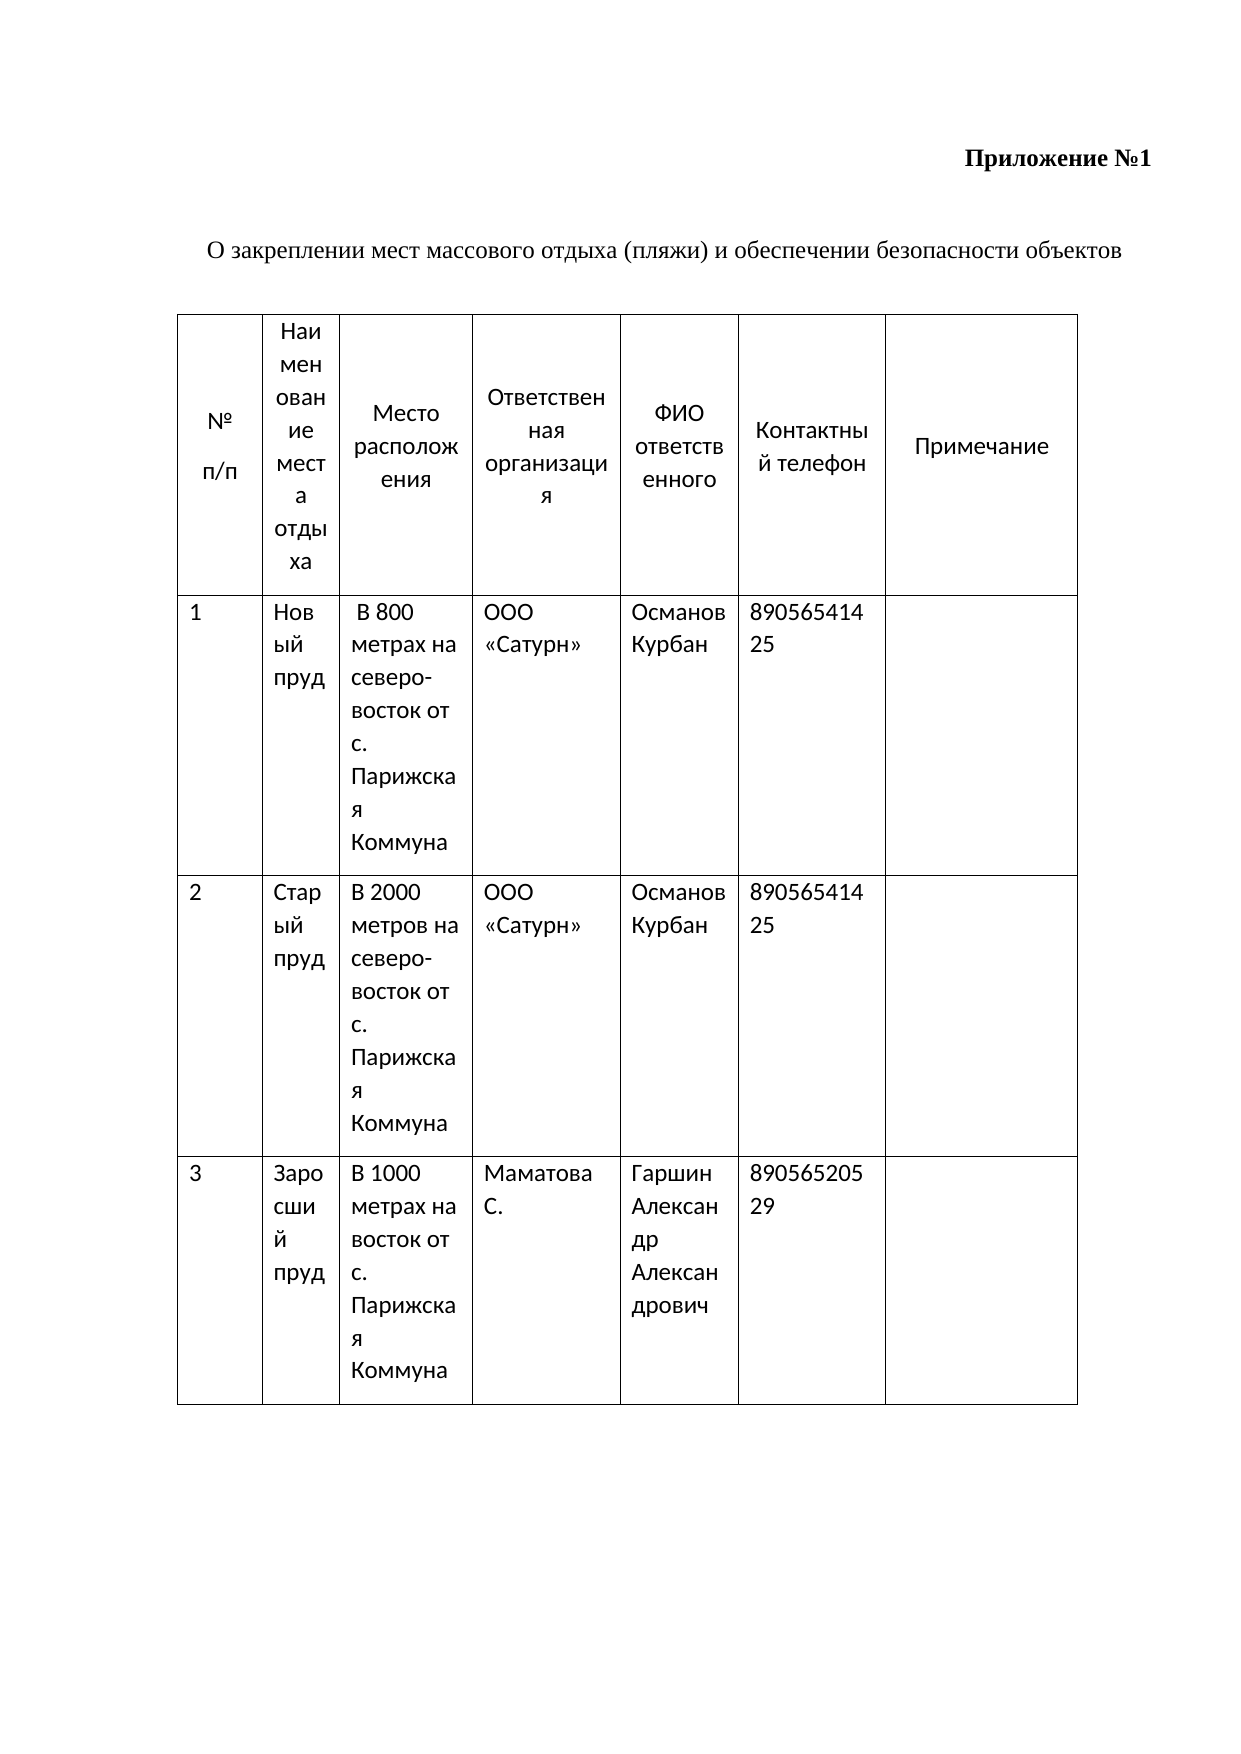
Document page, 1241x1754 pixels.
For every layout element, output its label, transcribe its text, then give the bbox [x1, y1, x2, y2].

table_header ФИО ответственного [621, 315, 738, 595]
table_cell ООО «Сатурн» [473, 876, 620, 1156]
table_cell [886, 1157, 1077, 1404]
table_header Ответственная организация [473, 315, 620, 595]
table_header Наименование места отдыха [263, 315, 339, 595]
table_cell 89056520529 [739, 1157, 885, 1404]
table_header № п/п [178, 315, 262, 595]
table_cell 3 [178, 1157, 262, 1404]
table_cell [886, 596, 1077, 875]
table_cell 2 [178, 876, 262, 1156]
table_cell [886, 876, 1077, 1156]
table_cell 89056541425 [739, 876, 885, 1156]
table_header Контактный телефон [739, 315, 885, 595]
table_cell Османов Курбан [621, 876, 738, 1156]
table_cell В на северо- восток от с. Парижская Коммуна [340, 596, 472, 875]
table_cell Османов Курбан [621, 596, 738, 875]
subtitle Приложение №1 [177, 143, 1152, 172]
table_cell Новый пруд [263, 596, 339, 875]
table_cell 89056541425 [739, 596, 885, 875]
table_cell Старый пруд [263, 876, 339, 1156]
table_cell 1 [178, 596, 262, 875]
table_cell В на восток от с. Парижская Коммуна [340, 1157, 472, 1404]
table_header Примечание [886, 315, 1077, 595]
text О закреплении мест массового отдыха (пляжи) и обеспечении безопасности объектов [177, 236, 1152, 264]
table_header Место расположения [340, 315, 472, 595]
table_cell В на северо- восток от с. Парижская Коммуна [340, 876, 472, 1156]
table_cell ООО «Сатурн» [473, 596, 620, 875]
table_cell Маматова С. [473, 1157, 620, 1404]
table_cell Заросший пруд [263, 1157, 339, 1404]
table_cell Гаршин Александр Александрович [621, 1157, 738, 1404]
